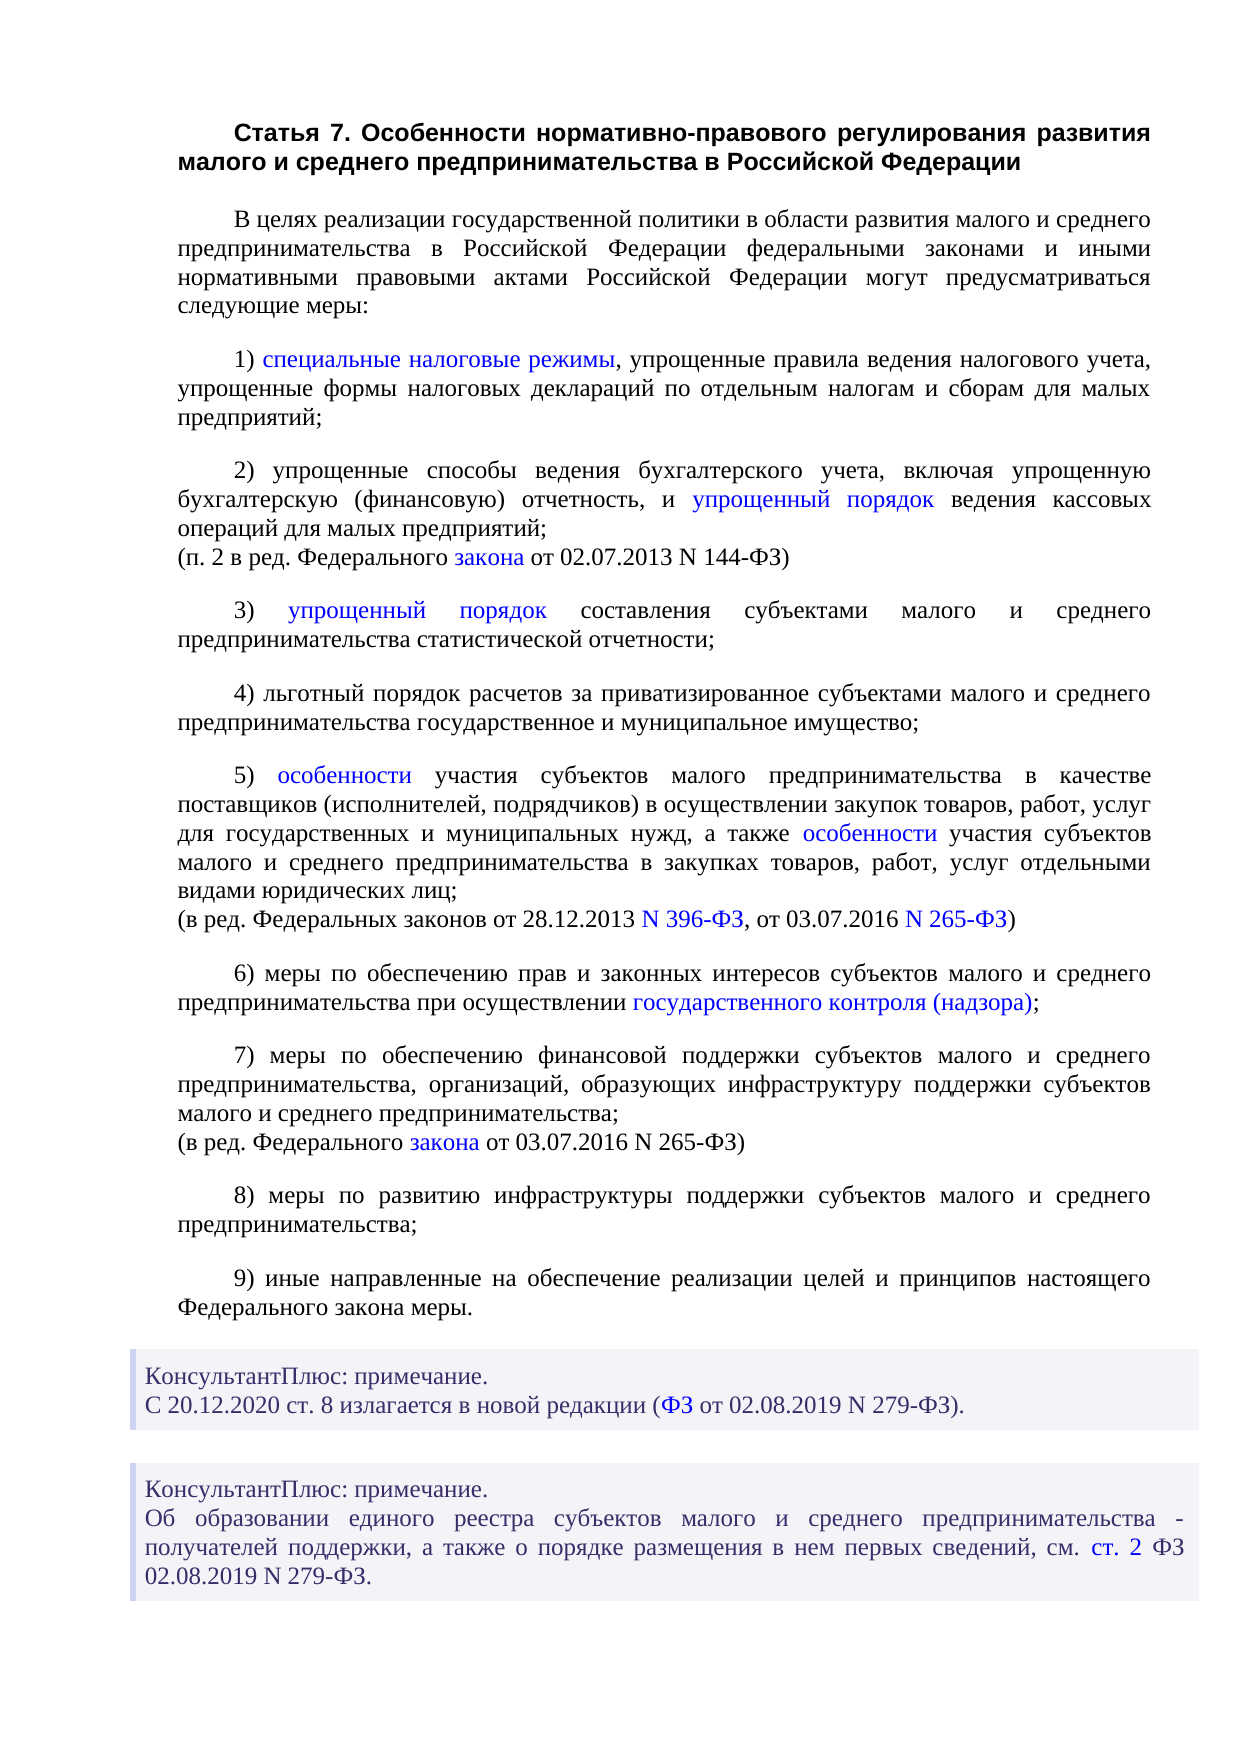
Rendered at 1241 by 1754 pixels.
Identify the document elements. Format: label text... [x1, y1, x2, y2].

text 2) упрощенные способы ведения бухгалтерского учета, включая упрощенную бухгалтерскую (финансовую) отчетность, и упрощенный порядок ведения кассовых операций для малых предприятий; [177, 456, 1152, 542]
text (в ред. Федерального закона от 03.07.2016 N 265-ФЗ) [177, 1127, 1152, 1156]
text 9) иные направленные на обеспечение реализации целей и принципов настоящего Федерального закона меры. [177, 1263, 1152, 1321]
text 4) льготный порядок расчетов за приватизированное субъектами малого и среднего предпринимательства государственное и муниципальное имущество; [177, 678, 1152, 736]
table_header КонсультантПлюс: примечание. С 20.12.2020 ст. 8 излагается в новой редакции (ФЗ от 02.08.2019 N 279-ФЗ). [136, 1349, 1193, 1430]
table_header КонсультантПлюс: примечание. Об образовании единого реестра субъектов малого и среднего предпринимательства - получателей поддержки, а также о порядке размещения в нем первых сведений, см. ст. 2 ФЗ 02.08.2019 N 279-ФЗ. [136, 1463, 1193, 1601]
text В целях реализации государственной политики в области развития малого и среднего предпринимательства в Российской Федерации федеральными законами и иными нормативными правовыми актами Российской Федерации могут предусматриваться следующие меры: [177, 204, 1152, 319]
text 1) специальные налоговые режимы, упрощенные правила ведения налогового учета, упрощенные формы налоговых деклараций по отдельным налогам и сборам для малых предприятий; [177, 344, 1152, 431]
text 8) меры по развитию инфраструктуры поддержки субъектов малого и среднего предпринимательства; [177, 1181, 1152, 1238]
text 5) особенности участия субъектов малого предпринимательства в качестве поставщиков (исполнителей, подрядчиков) в осуществлении закупок товаров, работ, услуг для государственных и муниципальных нужд, а также особенности участия субъектов малого и среднего предпринимательства в закупках товаров, работ, услуг отдельными видами юридических лиц; [177, 761, 1152, 904]
text 3) упрощенный порядок составления субъектами малого и среднего предпринимательства статистической отчетности; [177, 596, 1152, 653]
text (в ред. Федеральных законов от 28.12.2013 N 396-ФЗ, от 03.07.2016 N 265-ФЗ) [177, 904, 1152, 933]
text 6) меры по обеспечению прав и законных интересов субъектов малого и среднего предпринимательства при осуществлении государственного контроля (надзора); [177, 958, 1152, 1016]
text (п. 2 в ред. Федерального закона от 02.07.2013 N 144-ФЗ) [177, 542, 1152, 571]
title Статья 7. Особенности нормативно-правового регулирования развития малого и среднего предпринимательства в Российской Федерации [177, 118, 1152, 176]
text 7) меры по обеспечению финансовой поддержки субъектов малого и среднего предпринимательства, организаций, образующих инфраструктуру поддержки субъектов малого и среднего предпринимательства; [177, 1041, 1152, 1127]
